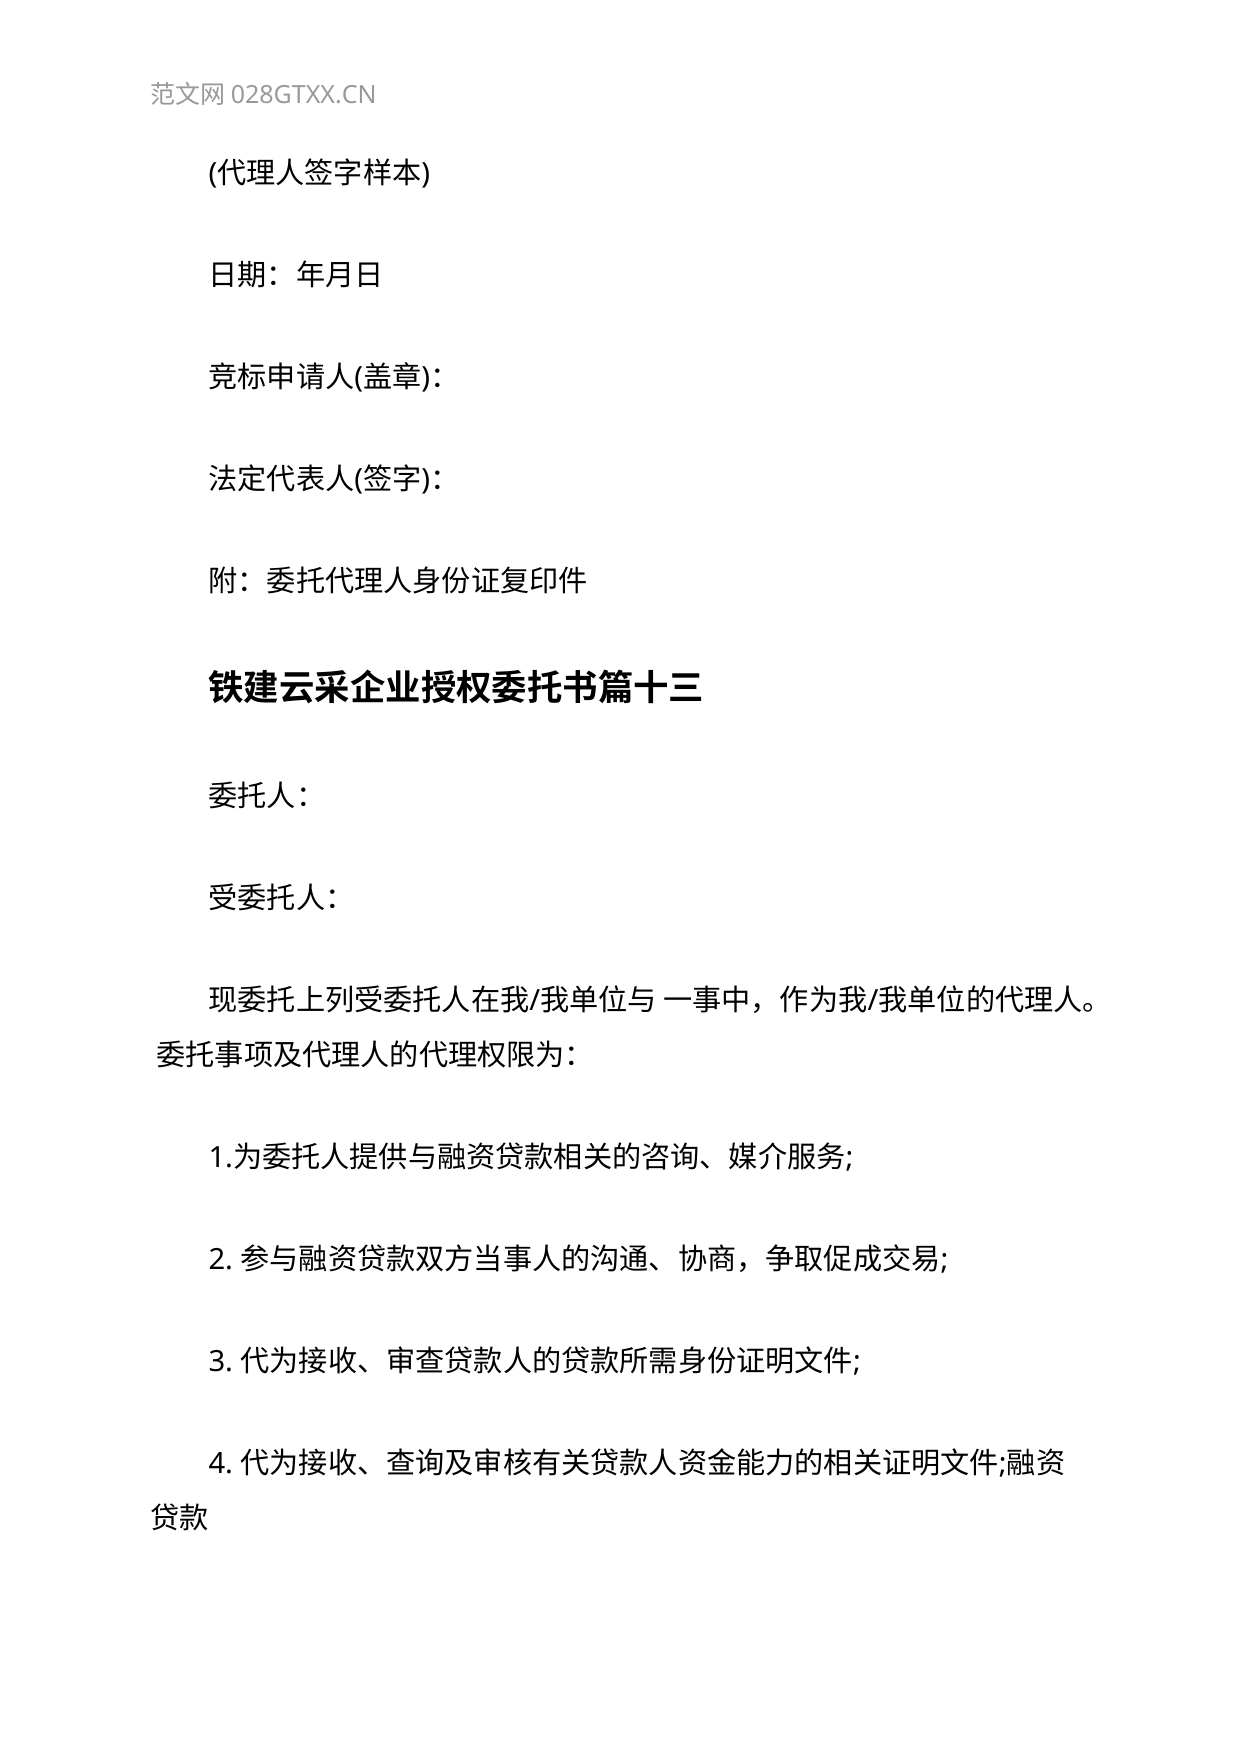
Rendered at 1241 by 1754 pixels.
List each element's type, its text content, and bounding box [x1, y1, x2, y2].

text 委托人： [150, 773, 1090, 815]
text 1.为委托人提供与融资贷款相关的咨询、媒介服务; [150, 1133, 1090, 1176]
text 法定代表人(签字)： [150, 456, 1090, 498]
text 3. 代为接收、审查贷款人的贷款所需身份证明文件; [150, 1337, 1090, 1379]
text 日期：年月日 [150, 252, 1090, 294]
text 现委托上列受委托人在我/我单位与 一事中，作为我/我单位的代理人。 委托事项及代理人的代理权限为： [150, 976, 1090, 1074]
text (代理人签字样本) [150, 150, 1090, 192]
text 受委托人： [150, 875, 1090, 917]
text 附：委托代理人身份证复印件 [150, 558, 1090, 600]
text 4. 代为接收、查询及审核有关贷款人资金能力的相关证明文件;融资贷款 [150, 1439, 1090, 1536]
text 2. 参与融资贷款双方当事人的沟通、协商，争取促成交易; [150, 1235, 1090, 1278]
text 竞标申请人(盖章)： [150, 354, 1090, 396]
text 铁建云采企业授权委托书篇十三 [150, 659, 1090, 711]
